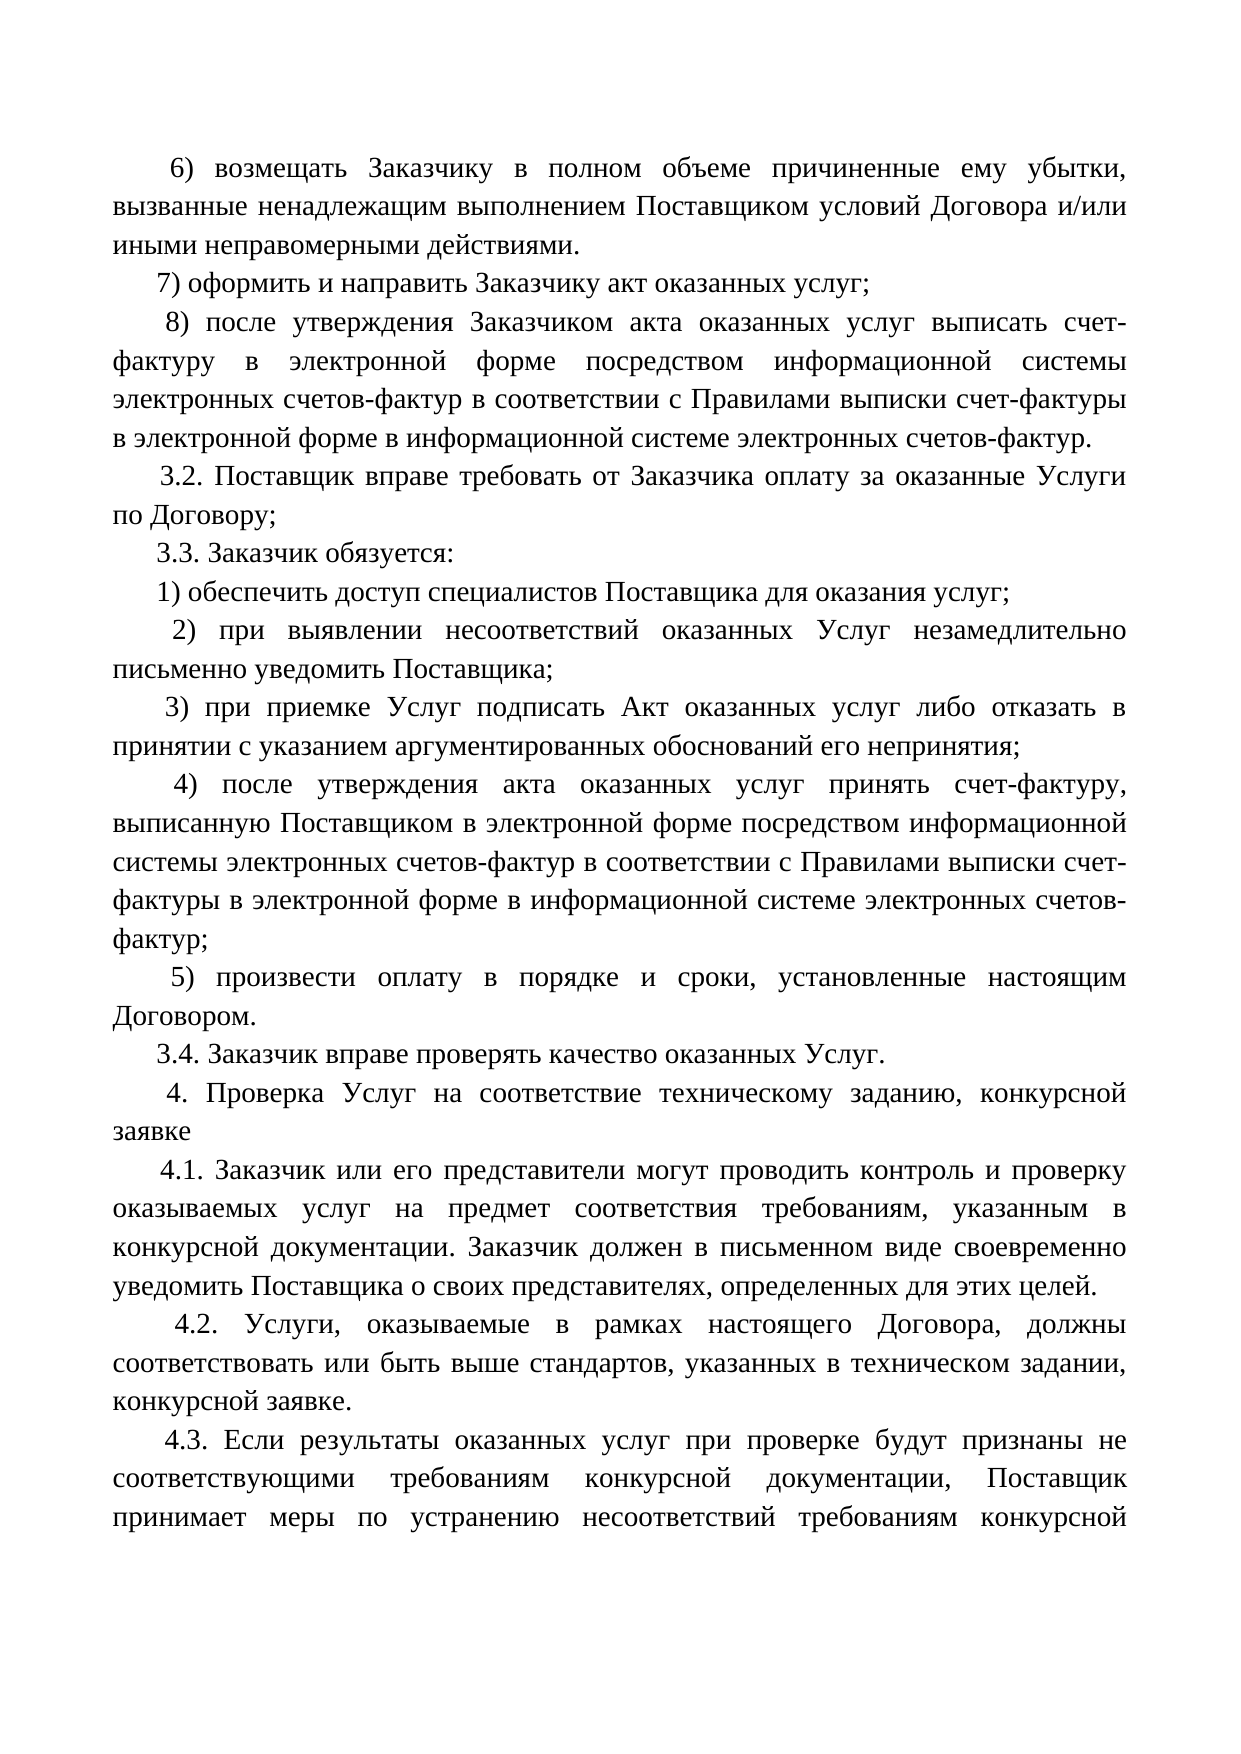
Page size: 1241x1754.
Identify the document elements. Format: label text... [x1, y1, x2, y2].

text 6) возмещать Заказчику в полном объеме причиненные ему убытки, вызванные ненадлежащим выполнением Поставщиком условий Договора и/или иными неправомерными действиями. [112, 150, 1128, 261]
text 3) при приемке Услуг подписать Акт оказанных услуг либо отказать в принятии с указанием аргументированных обоснований его непринятия; [112, 689, 1128, 762]
text 4. Проверка Услуг на соответствие техническому заданию, конкурсной заявке [112, 1075, 1128, 1147]
text 2) при выявлении несоответствий оказанных Услуг незамедлительно письменно уведомить Поставщика; [112, 612, 1128, 684]
text 4.2. Услуги, оказываемые в рамках настоящего Договора, должны соответствовать или быть выше стандартов, указанных в техническом задании, конкурсной заявке. [112, 1306, 1128, 1417]
text 3.4. Заказчик вправе проверять качество оказанных Услуг. [112, 1036, 1128, 1070]
text 4) после утверждения акта оказанных услуг принять счет-фактуру, выписанную Поставщиком в электронной форме посредством информационной системы электронных счетов-фактур в соответствии с Правилами выписки счет-фактуры в электронной форме в информационной системе электронных счетов-фактур; [112, 767, 1128, 954]
text 7) оформить и направить Заказчику акт оказанных услуг; [112, 266, 1128, 299]
text 5) произвести оплату в порядке и сроки, установленные настоящим Договором. [112, 959, 1128, 1031]
text 8) после утверждения Заказчиком акта оказанных услуг выписать счет-фактуру в электронной форме посредством информационной системы электронных счетов-фактур в соответствии с Правилами выписки счет-фактуры в электронной форме в информационной системе электронных счетов-фактур. [112, 304, 1128, 453]
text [112, 1422, 1128, 1532]
text 3.3. Заказчик обязуется: [112, 535, 1128, 569]
text 3.2. Поставщик вправе требовать от Заказчика оплату за оказанные Услуги по Договору; [112, 458, 1128, 530]
text 1) обеспечить доступ специалистов Поставщика для оказания услуг; [112, 574, 1128, 607]
text 4.1. Заказчик или его представители могут проводить контроль и проверку оказываемых услуг на предмет соответствия требованиям, указанным в конкурсной документации. Заказчик должен в письменном виде своевременно уведомить Поставщика о своих представителях, определенных для этих целей. [112, 1152, 1128, 1301]
